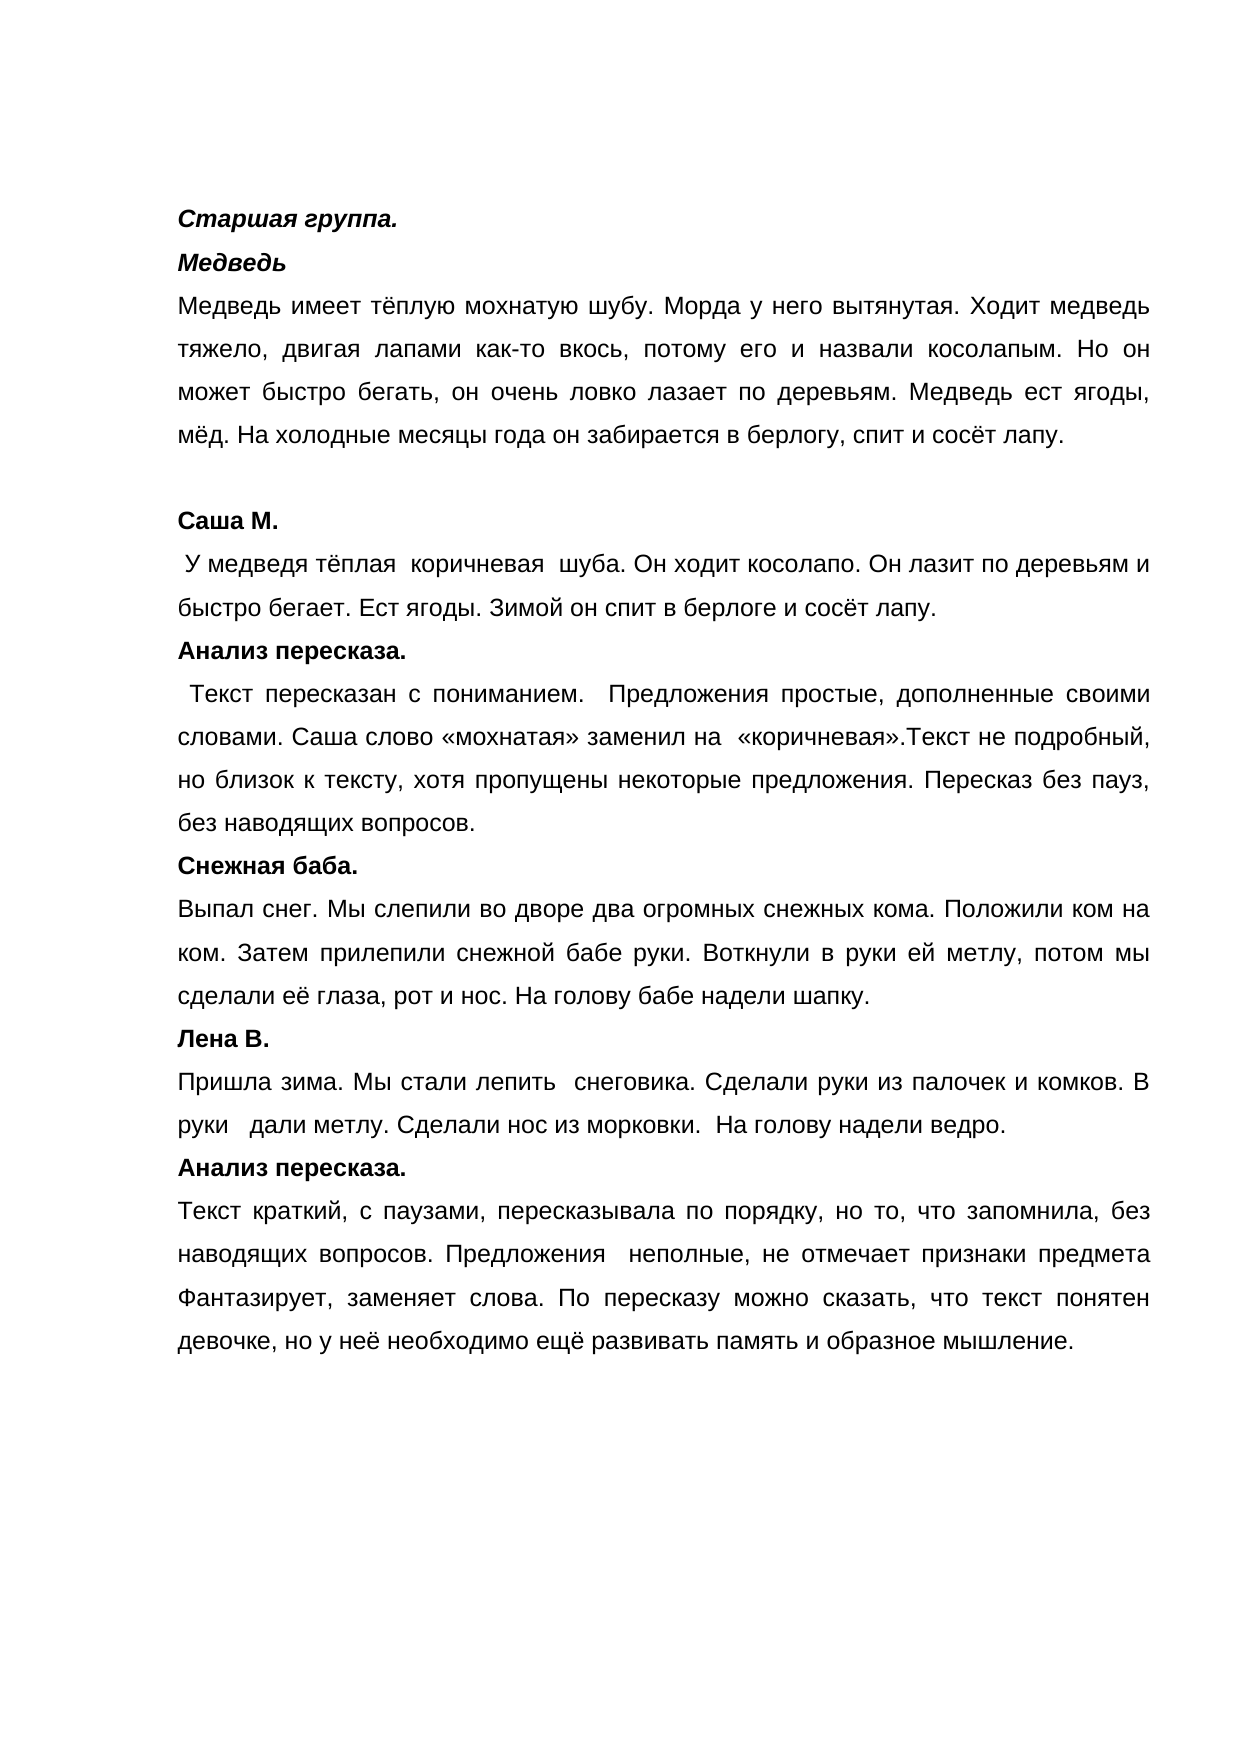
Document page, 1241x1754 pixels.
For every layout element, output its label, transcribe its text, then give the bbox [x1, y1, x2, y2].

text Текст краткий, с паузами, пересказывала по порядку, но то, что запомнила, без наводящих вопросов. Предложения неполные, не отмечает признаки предмета Фантазирует, заменяет слова. По пересказу можно сказать, что текст понятен девочке, но у неё необходимо ещё развивать память и образное мышление. [177, 1196, 1152, 1354]
text Саша М. [177, 506, 1152, 535]
text Медведь [177, 247, 1152, 276]
text Пришла зима. Мы стали лепить снеговика. Сделали руки из палочек и комков. В руки дали метлу. Сделали нос из морковки. На голову надели ведро. [177, 1067, 1152, 1139]
text Старшая группа. [177, 204, 1152, 233]
text Текст пересказан с пониманием. Предложения простые, дополненные своими словами. Саша слово «мохнатая» заменил на «коричневая».Текст не подробный, но близок к тексту, хотя пропущены некоторые предложения. Пересказ без пауз, без наводящих вопросов. [177, 679, 1152, 837]
text Анализ пересказа. [177, 1153, 1152, 1182]
text Лена В. [177, 1024, 1152, 1052]
text Анализ пересказа. [177, 636, 1152, 664]
text Выпал снег. Мы слепили во дворе два огромных снежных кома. Положили ком на ком. Затем прилепили снежной бабе руки. Воткнули в руки ей метлу, потом мы сделали её глаза, рот и нос. На голову бабе надели шапку. [177, 894, 1152, 1009]
text Снежная баба. [177, 851, 1152, 880]
text Медведь имеет тёплую мохнатую шубу. Морда у него вытянутая. Ходит медведь тяжело, двигая лапами как-то вкось, потому его и назвали косолапым. Но он может быстро бегать, он очень ловко лазает по деревьям. Медведь ест ягоды, мёд. На холодные месяцы года он забирается в берлогу, спит и сосёт лапу. [177, 291, 1152, 449]
text У медведя тёплая коричневая шуба. Он ходит косолапо. Он лазит по деревьям и быстро бегает. Ест ягоды. Зимой он спит в берлоге и сосёт лапу. [177, 549, 1152, 621]
